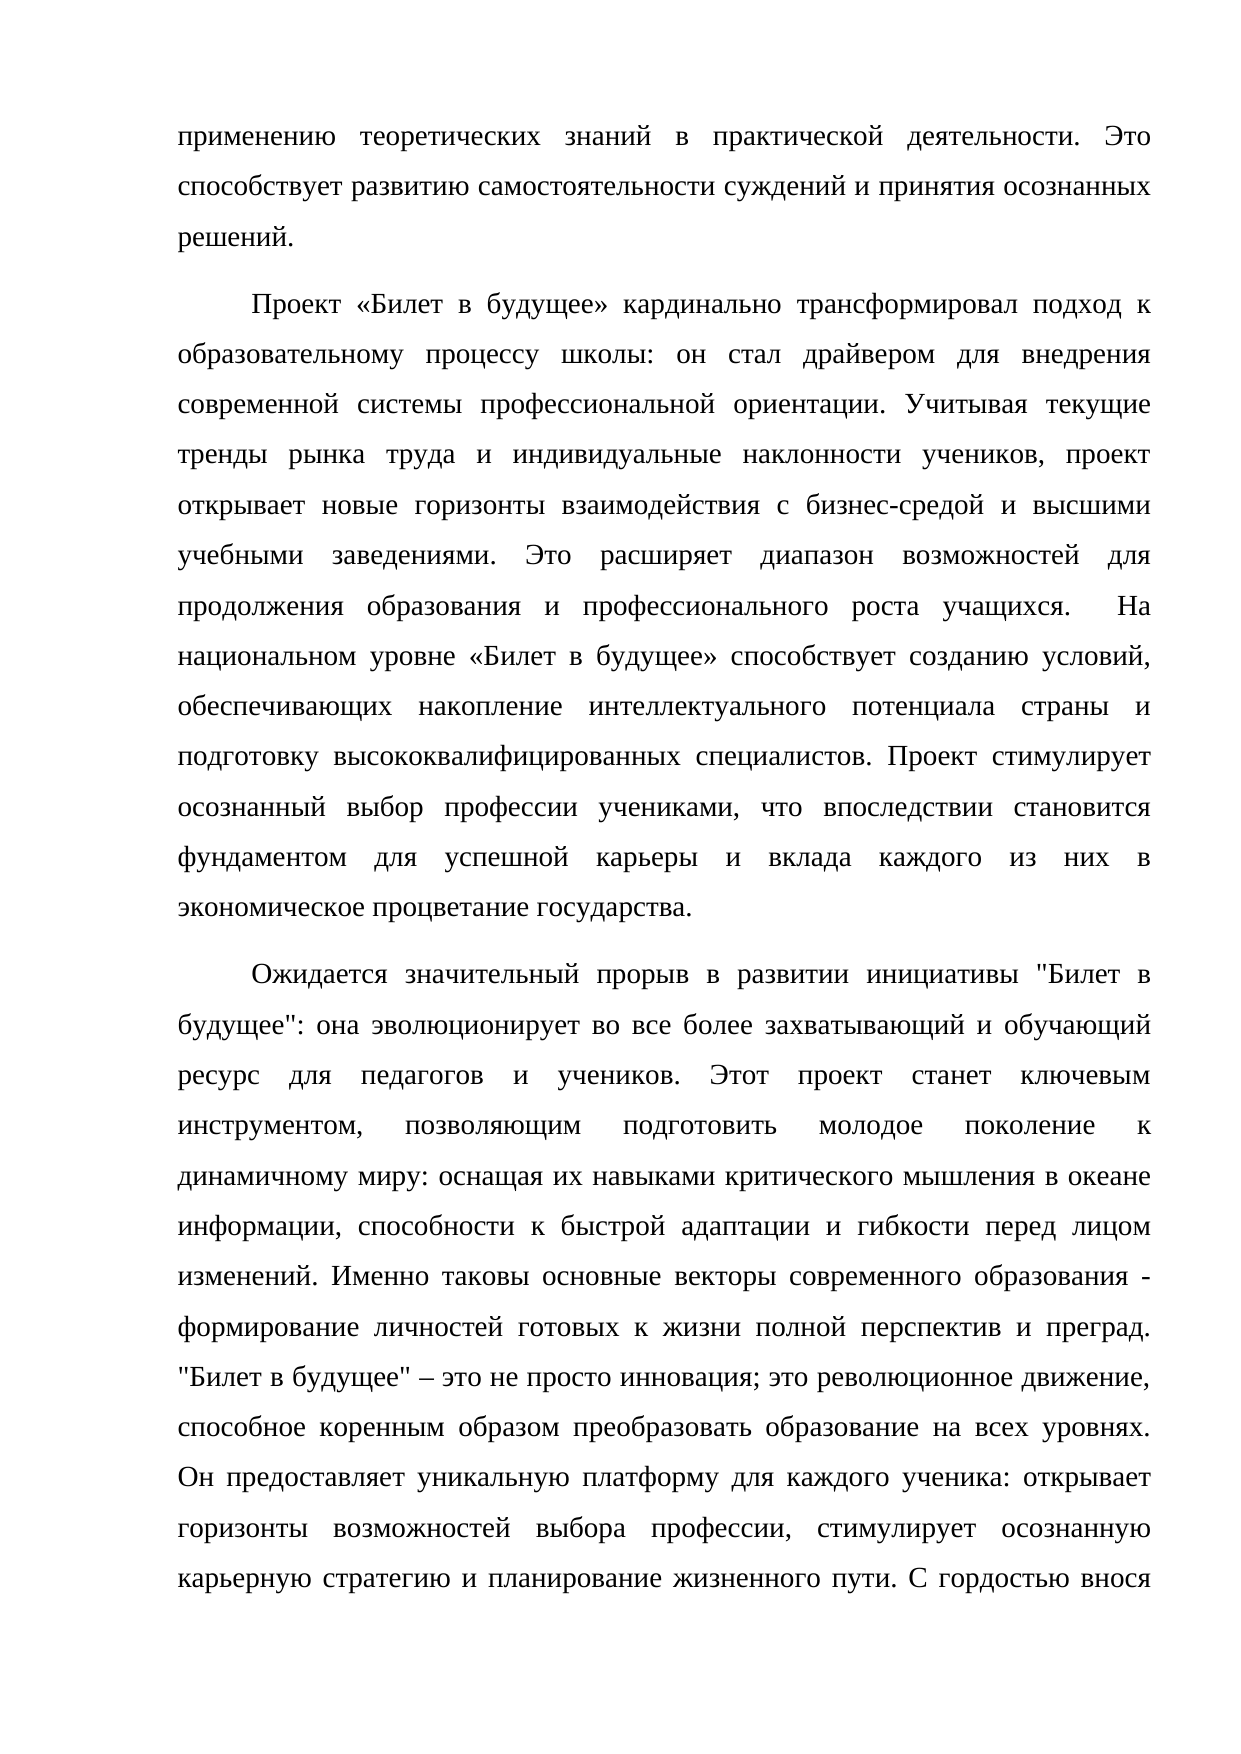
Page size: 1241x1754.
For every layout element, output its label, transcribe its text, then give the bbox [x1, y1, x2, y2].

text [177, 118, 1152, 252]
text Проект «Билет в будущее» кардинально трансформировал подход к образовательному процессу школы: он стал драйвером для внедрения современной системы профессиональной ориентации. Учитывая текущие тренды рынка труда и индивидуальные наклонности учеников, проект открывает новые горизонты взаимодействия с бизнес-средой и высшими учебными заведениями. Это расширяет диапазон возможностей для продолжения образования и профессионального роста учащихся. На национальном уровне «Билет в будущее» способствует созданию условий, обеспечивающих накопление интеллектуального потенциала страны и подготовку высококвалифицированных специалистов. Проект стимулирует осознанный выбор профессии учениками, что впоследствии становится фундаментом для успешной карьеры и вклада каждого из них в экономическое процветание государства. [177, 286, 1152, 923]
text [177, 956, 1152, 1594]
